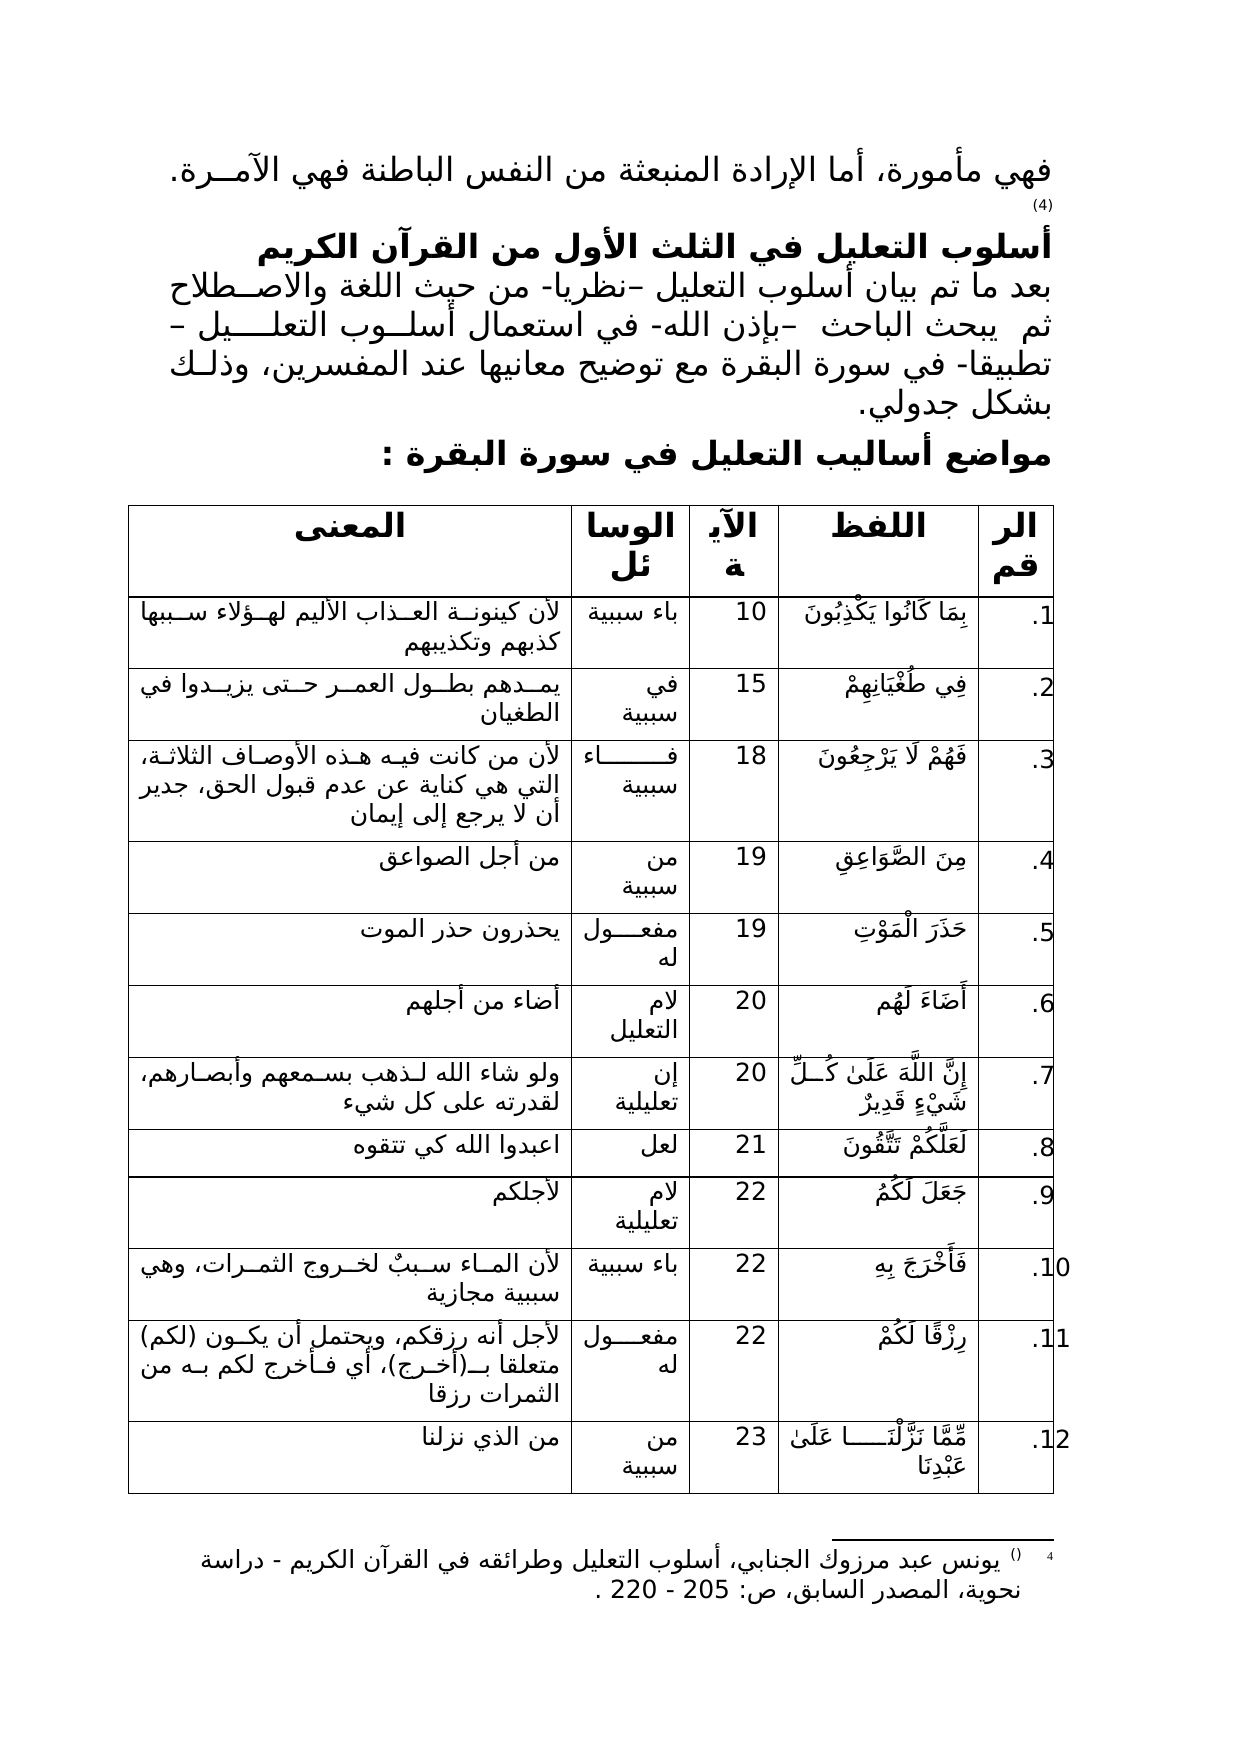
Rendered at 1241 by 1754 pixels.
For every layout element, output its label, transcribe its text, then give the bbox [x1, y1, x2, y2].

table_header الرقم [979, 506, 1053, 596]
table_cell 22 [690, 1249, 778, 1320]
table_cell فاء سببية [572, 741, 689, 841]
table_cell من الذي نزلنا [129, 1422, 571, 1493]
table_cell [979, 1130, 1053, 1176]
table_cell فَأَخْرَجَ بِهِ ‏ [779, 1249, 978, 1320]
table_cell باء سببية‏ [572, 598, 689, 668]
table_cell [979, 1249, 1053, 1320]
table_cell 19 [690, 914, 778, 985]
table_cell لام التعليل [572, 986, 689, 1057]
table_cell [979, 914, 1053, 985]
table_header الآية [690, 506, 778, 596]
table_cell فِي طُغْيَانِهِمْ [779, 669, 978, 740]
table_cell 10 [690, 598, 778, 668]
table_cell [979, 1058, 1053, 1129]
table_cell [979, 1422, 1053, 1493]
table_cell حَذَرَ الْمَوْتِ [779, 914, 978, 985]
table_cell مفعول له [572, 914, 689, 985]
table_cell 20 [690, 986, 778, 1057]
table_cell اعبدوا الله كي تتقوه [129, 1130, 571, 1176]
table_cell لَعَلَّكُمْ تَتَّقُونَ [779, 1130, 978, 1176]
table_cell يمدهم بطول العمر حتى يزيدوا في الطغيان [129, 669, 571, 740]
table_cell لأن الماء سببٌ لخروج الثمرات، وهي سببية مجازية [129, 1249, 571, 1320]
table_cell [979, 741, 1053, 841]
table_cell [979, 598, 1053, 668]
table_cell لأجل أنه رزقكم، ويحتمل أن يكون (لكم) متعلقا بـ(أخرج)، أي فأخرج لكم به من الثمرات رزقا [129, 1321, 571, 1421]
table_cell 20 [690, 1058, 778, 1129]
table_cell 23 [690, 1422, 778, 1493]
table_cell مِّمَّا نَزَّلْنَا عَلَىٰ عَبْدِنَا [779, 1422, 978, 1493]
table_cell يحذرون حذر الموت [129, 914, 571, 985]
table_cell بِمَا كَانُوا يَكْذِبُونَ [779, 598, 978, 668]
table_cell جَعَلَ لَكُمُ [779, 1178, 978, 1248]
table_cell 21 [690, 1130, 778, 1176]
table_cell إن تعليلية [572, 1058, 689, 1129]
table_cell لأن من كانت فيه هذه الأوصاف الثلاثة، التي هي كناية عن عدم قبول الحق، جدير أن لا يرجع إلى إيمان [129, 741, 571, 841]
table_cell [979, 669, 1053, 740]
table_cell باء سببية [572, 1249, 689, 1320]
table_cell لام تعليلية [572, 1178, 689, 1248]
table_cell في سببية [572, 669, 689, 740]
table_cell من سببية [572, 842, 689, 913]
text أسلوب التعليل في الثلث الأول من القرآن الكريم [169, 228, 1053, 267]
table_cell أضاء من أجلهم [129, 986, 571, 1057]
table_header الوسائل [572, 506, 689, 596]
table_cell 15 [690, 669, 778, 740]
table_cell [979, 986, 1053, 1057]
table_cell 18 [690, 741, 778, 841]
table_cell 22 [690, 1321, 778, 1421]
table_cell أَضَاءَ لَهُم [779, 986, 978, 1057]
text بعد ما تم بيان أسلوب التعليل –نظريا- من حيث اللغة والاصطلاح ثم يبحث الباحث –بإذن الله- في استعمال أسلــوب التعلــــيل –تطبيقا- في سورة البقرة مع توضيح معانيها عند المفسرين، وذلك بشكل جدولي. [169, 267, 1053, 422]
table_cell [979, 1321, 1053, 1421]
table_cell ‏من أجل الصواعق ‏ [129, 842, 571, 913]
table_cell ولو شاء الله لذهب بسمعهم وأبصارهم، لقدرته على كل شيء [129, 1058, 571, 1129]
table_cell مفعول له [572, 1321, 689, 1421]
table_cell لأن كينونة العذاب الأليم لهؤلاء سببها كذبهم وتكذيبهم [129, 598, 571, 668]
table_cell [979, 1178, 1053, 1248]
table_cell رِزْقًا لَكُمْ ‏ [779, 1321, 978, 1421]
table_cell من سببية [572, 1422, 689, 1493]
table_cell فَهُمْ لَا يَرْجِعُونَ [779, 741, 978, 841]
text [169, 150, 1053, 228]
table_cell [979, 842, 1053, 913]
table_cell 19 [690, 842, 778, 913]
table_cell لعل [572, 1130, 689, 1176]
table_cell مِنَ الصَّوَاعِقِ ‏ [779, 842, 978, 913]
table_cell إِنَّ اللَّهَ عَلَىٰ كُلِّ شَيْءٍ قَدِيرٌ [779, 1058, 978, 1129]
table_cell 22 [690, 1178, 778, 1248]
table_header المعنى [129, 506, 571, 596]
table_cell لأجلكم [129, 1178, 571, 1248]
table_header اللفظ [779, 506, 978, 596]
text مواضع أساليب التعليل في سورة البقرة : [169, 434, 1053, 473]
